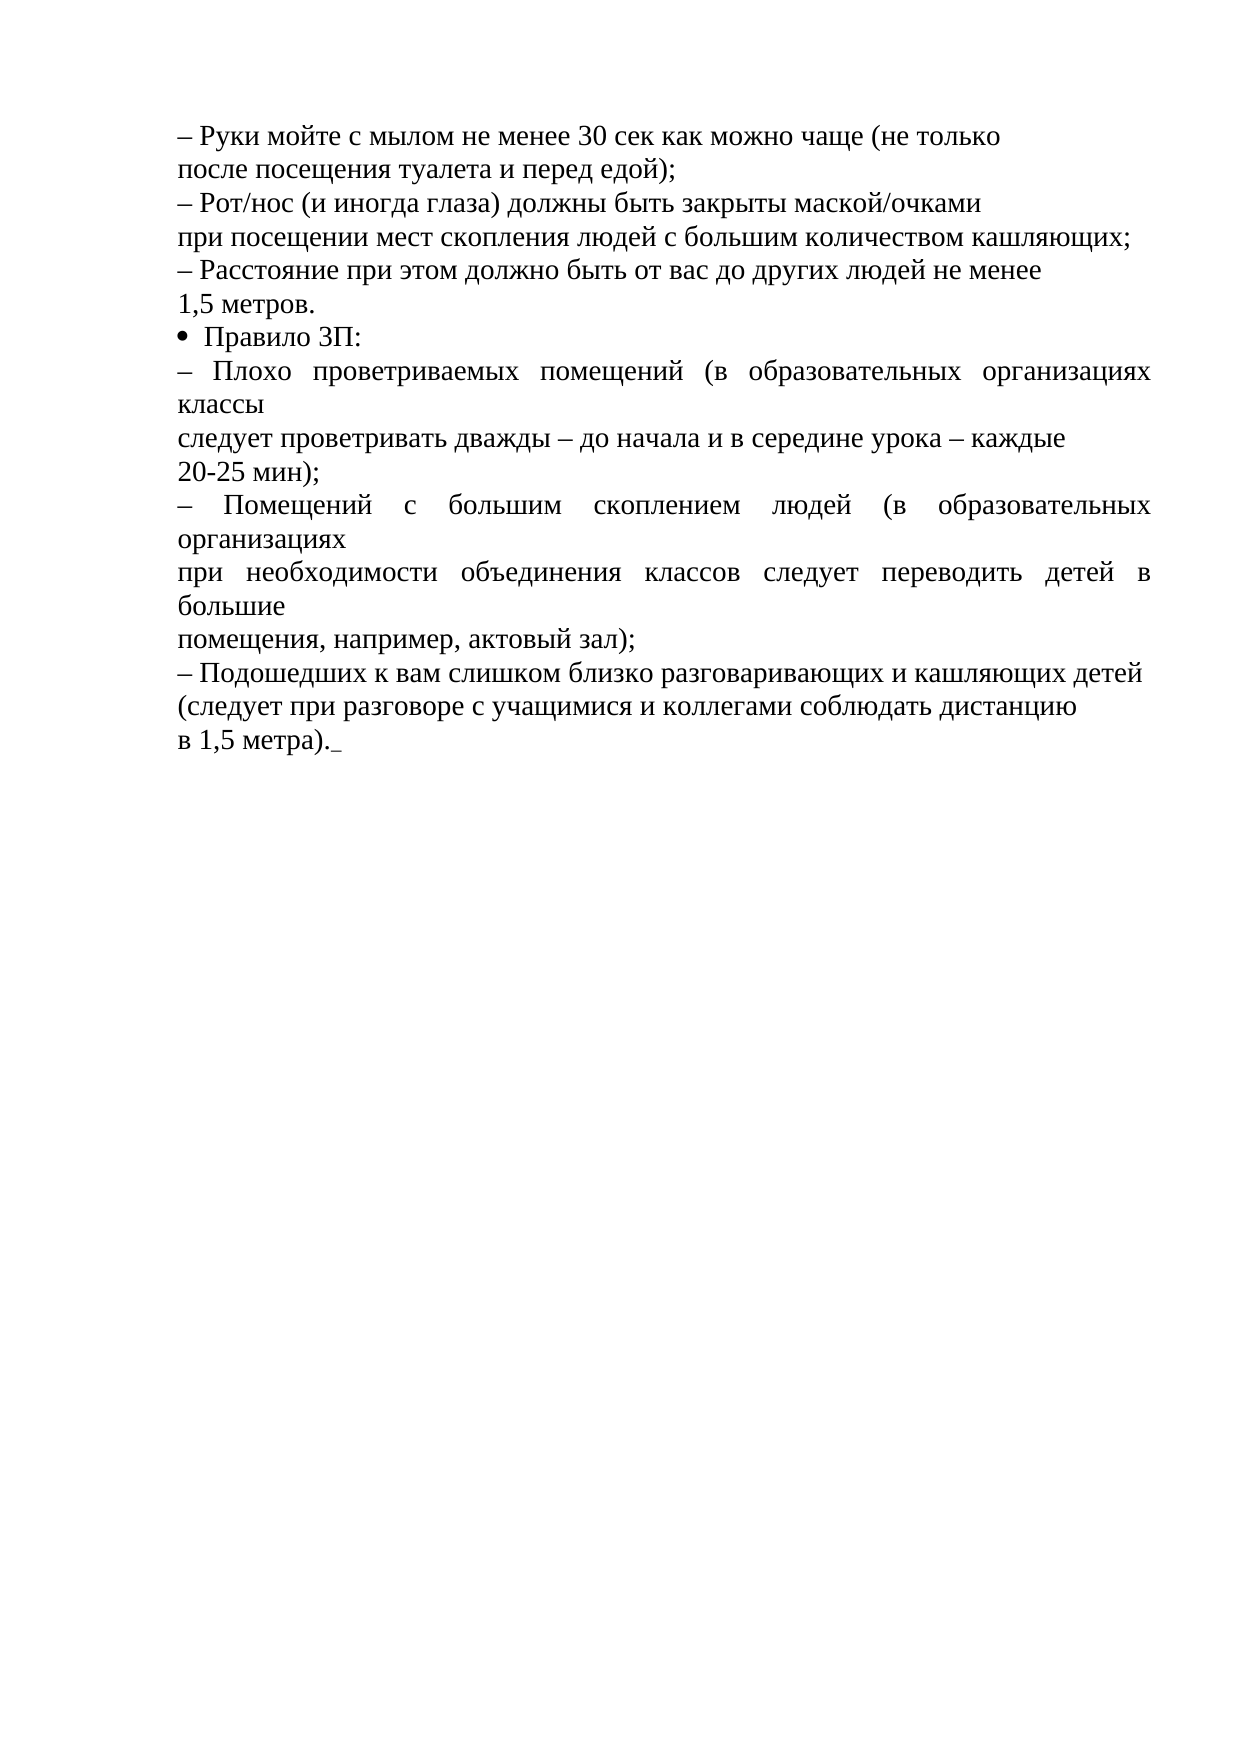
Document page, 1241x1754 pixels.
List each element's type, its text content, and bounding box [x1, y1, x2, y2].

text после посещения туалета и перед едой); [177, 152, 1152, 185]
text – Подошедших к вам слишком близко разговаривающих и кашляющих детей [177, 655, 1152, 688]
text – Плохо проветриваемых помещений (в образовательных организациях классы [177, 353, 1152, 420]
text (следует при разговоре с учащимися и коллегами соблюдать дистанцию [177, 688, 1152, 722]
text – Помещений с большим скоплением людей (в образовательных организациях [177, 487, 1152, 554]
text – Рот/нос (и иногда глаза) должны быть закрыты маской/очками [177, 185, 1152, 219]
text помещения, например, актовый зал); [177, 621, 1152, 655]
text 1,5 метров. [177, 286, 1152, 319]
text при необходимости объединения классов следует переводить детей в большие [177, 554, 1152, 621]
text в 1,5 метра)._ [177, 722, 1152, 756]
text 20-25 мин); [177, 454, 1152, 487]
text – Руки мойте с мылом не менее 30 сек как можно чаще (не только [177, 118, 1152, 152]
text при посещении мест скопления людей с большим количеством кашляющих; [177, 219, 1152, 252]
text – Расстояние при этом должно быть от вас до других людей не менее [177, 252, 1152, 286]
text следует проветривать дважды – до начала и в середине урока – каждые [177, 420, 1152, 454]
text Правило 3П: [177, 319, 1152, 353]
